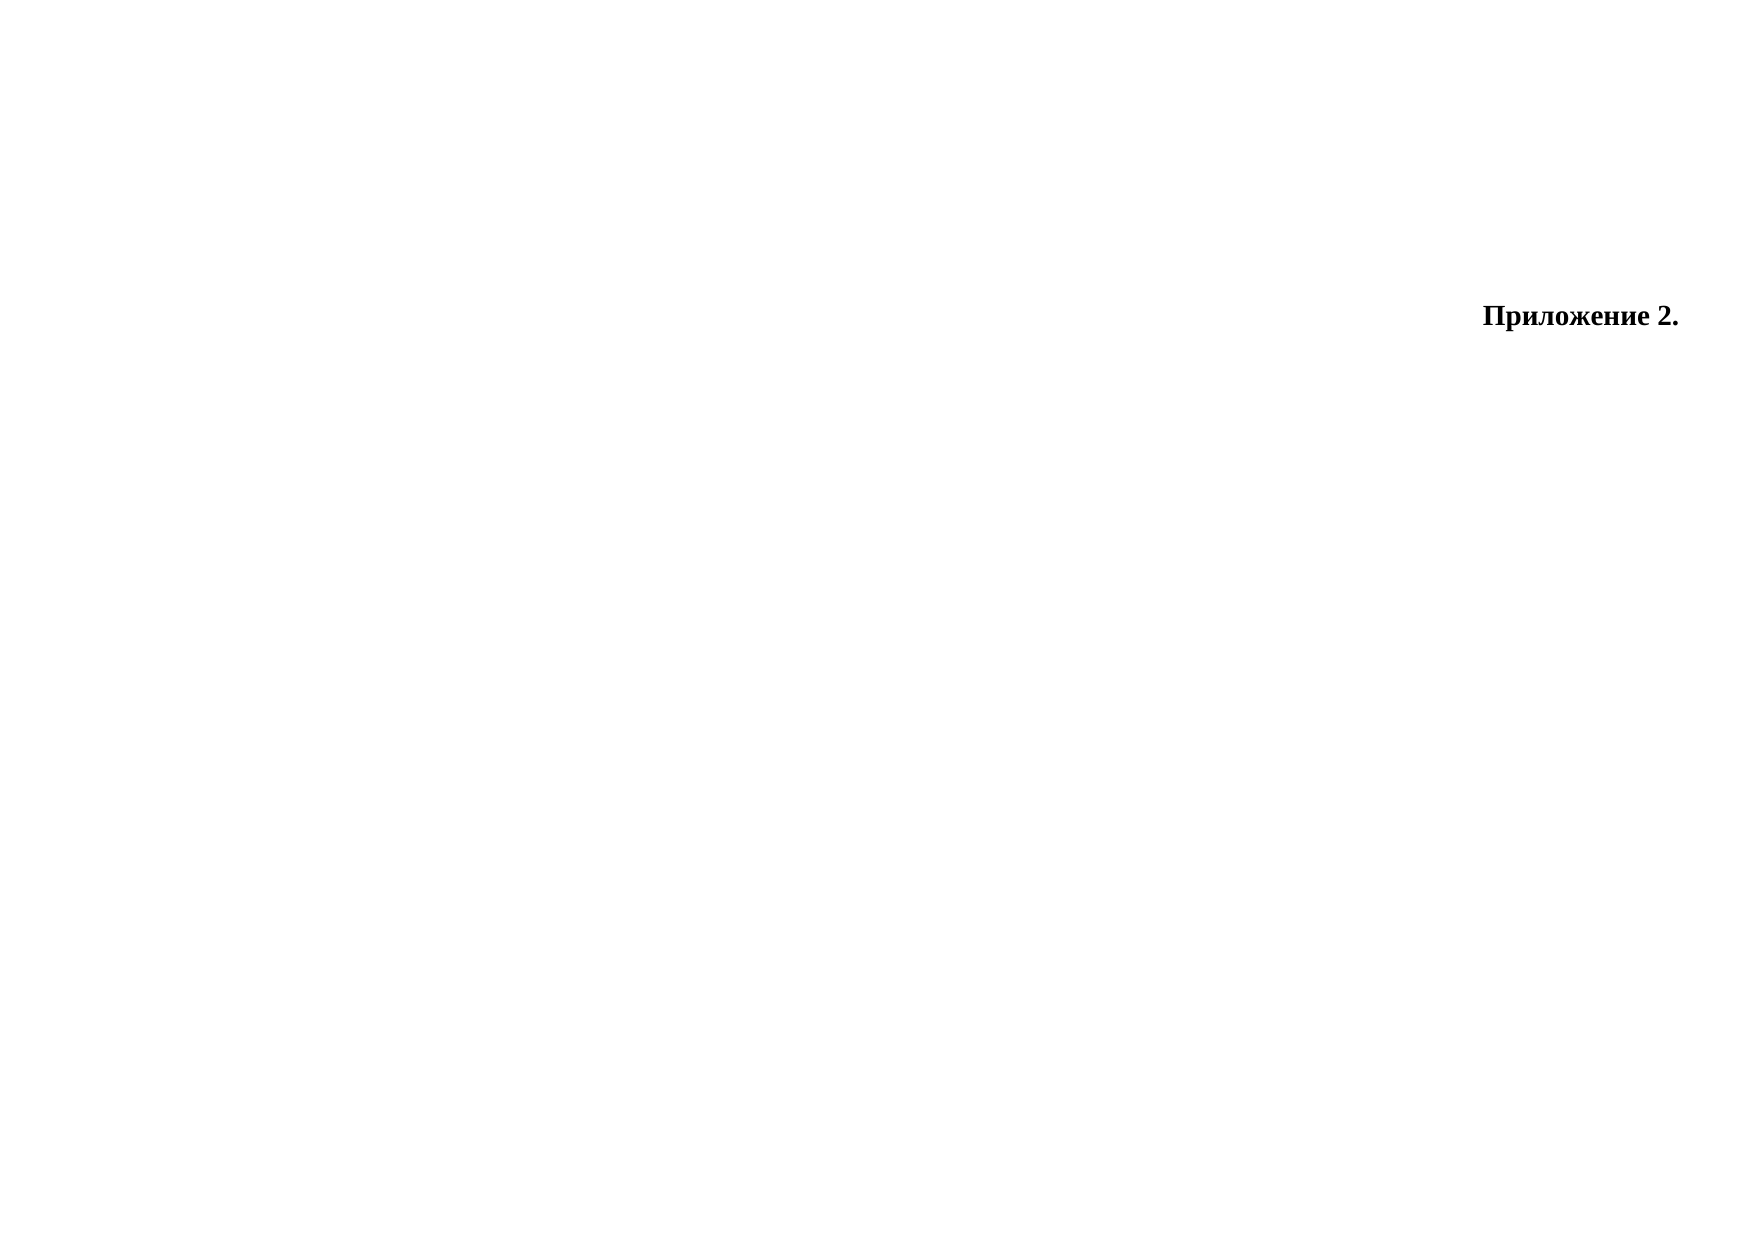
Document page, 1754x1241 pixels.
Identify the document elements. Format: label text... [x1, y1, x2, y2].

text Приложение 2. [75, 298, 1679, 331]
